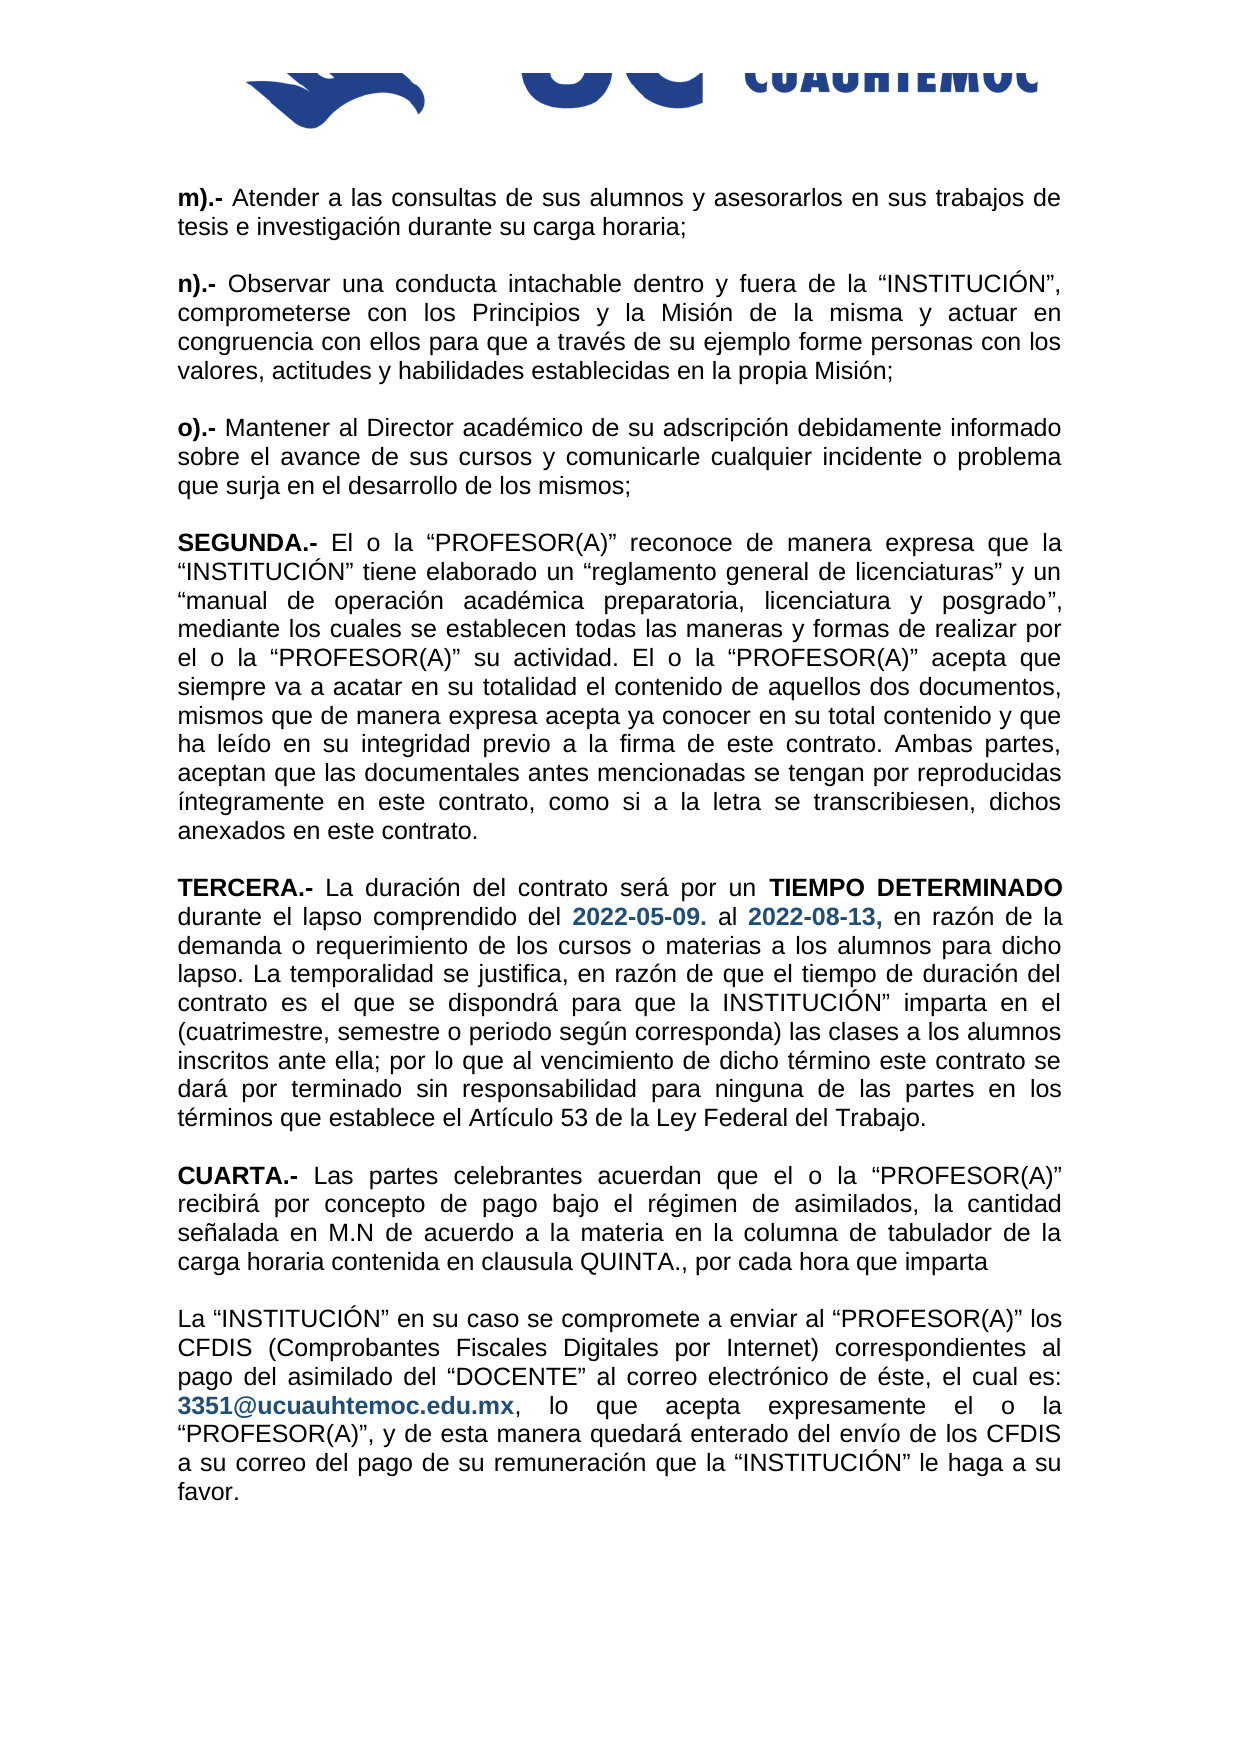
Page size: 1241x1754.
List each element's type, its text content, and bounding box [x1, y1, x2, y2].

text n).- Observar una conducta intachable dentro y fuera de la “INSTITUCIÓN”, comprometerse con los Principios y la Misión de la misma y actuar en congruencia con ellos para que a través de su ejemplo forme personas con los valores, actitudes y habilidades establecidas en la propia Misión; [177, 269, 1063, 384]
picture [177, 73, 1063, 139]
text TERCERA.- La duración del contrato será por un TIEMPO DETERMINADO durante el lapso comprendido del 2022-05-09. al 2022-08-13, en razón de la demanda o requerimiento de los cursos o materias a los alumnos para dicho lapso. La temporalidad se justifica, en razón de que el tiempo de duración del contrato es el que se dispondrá para que la INSTITUCIÓN” imparta en el (cuatrimestre, semestre o periodo según corresponda) las clases a los alumnos inscritos ante ella; por lo que al vencimiento de dicho término este contrato se dará por terminado sin responsabilidad para ninguna de las partes en los términos que establece el Artículo 53 de la Ley Federal del Trabajo. [177, 873, 1063, 1132]
text CUARTA.- Las partes celebrantes acuerdan que el o la “PROFESOR(A)” recibirá por concepto de pago bajo el régimen de asimilados, la cantidad señalada en M.N de acuerdo a la materia en la columna de tabulador de la carga horaria contenida en clausula QUINTA., por cada hora que imparta [177, 1161, 1063, 1276]
text m).- Atender a las consultas de sus alumnos y asesorarlos en sus trabajos de tesis e investigación durante su carga horaria; [177, 183, 1063, 241]
text o).- Mantener al Director académico de su adscripción debidamente informado sobre el avance de sus cursos y comunicarle cualquier incidente o problema que surja en el desarrollo de los mismos; [177, 413, 1063, 499]
text SEGUNDA.- El o la “PROFESOR(A)” reconoce de manera expresa que la “INSTITUCIÓN” tiene elaborado un “reglamento general de licenciaturas” y un “manual de operación académica preparatoria, licenciatura y posgrado”, mediante los cuales se establecen todas las maneras y formas de realizar por el o la “PROFESOR(A)” su actividad. El o la “PROFESOR(A)” acepta que siempre va a acatar en su totalidad el contenido de aquellos dos documentos, mismos que de manera expresa acepta ya conocer en su total contenido y que ha leído en su integridad previo a la firma de este contrato. Ambas partes, aceptan que las documentales antes mencionadas se tengan por reproducidas íntegramente en este contrato, como si a la letra se transcribiesen, dichos anexados en este contrato. [177, 528, 1063, 844]
text La “INSTITUCIÓN” en su caso se compromete a enviar al “PROFESOR(A)” los CFDIS (Comprobantes Fiscales Digitales por Internet) correspondientes al pago del asimilado del “DOCENTE” al correo electrónico de éste, el cual es: 3351@ucuauhtemoc.edu.mx, lo que acepta expresamente el o la “PROFESOR(A)”, y de esta manera quedará enterado del envío de los CFDIS a su correo del pago de su remuneración que la “INSTITUCIÓN” le haga a su favor. [177, 1304, 1063, 1506]
